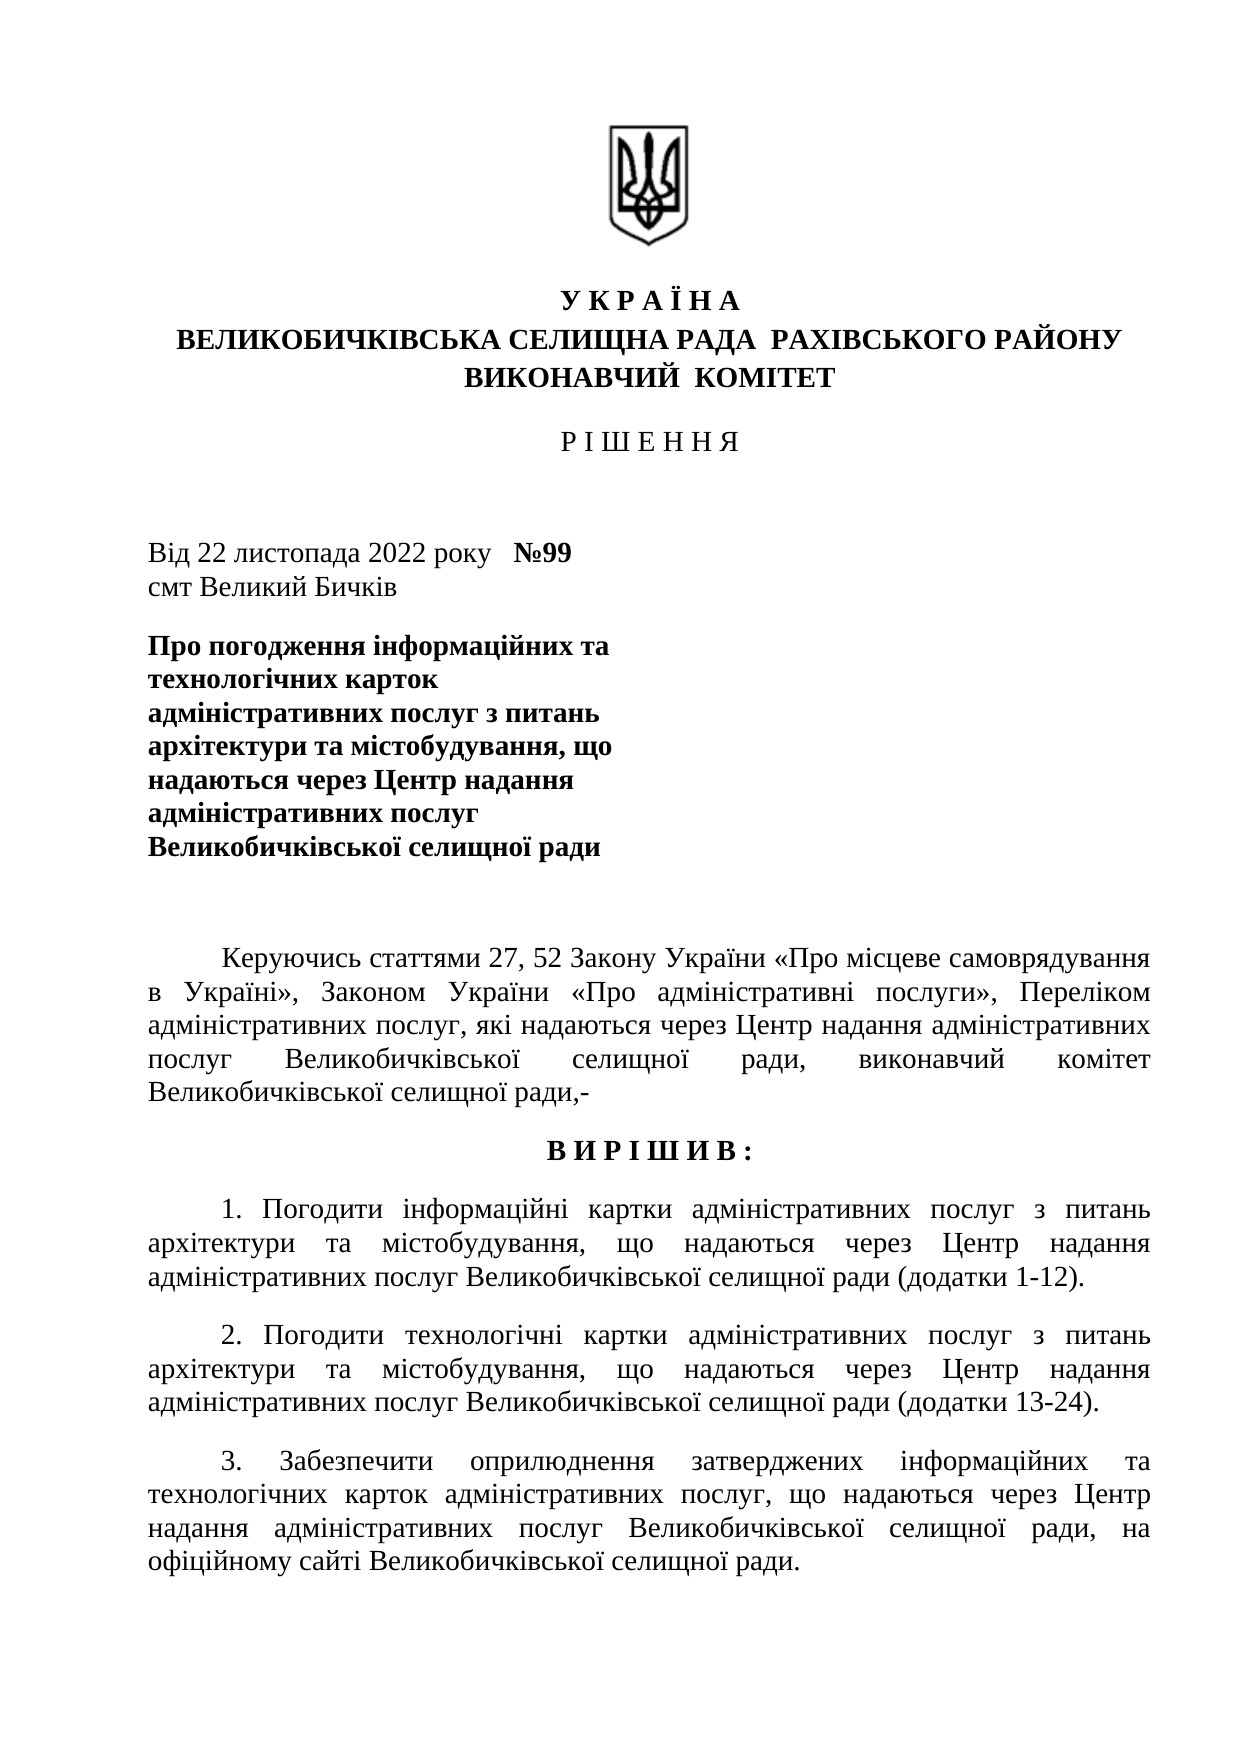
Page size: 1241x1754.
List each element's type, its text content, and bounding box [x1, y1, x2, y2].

text 1. Погодити інформаційні картки адміністративних послуг з питань архітектури та містобудування, що надаються через Центр надання адміністративних послуг Великобичківської селищної ради (додатки 1-12). [148, 1192, 1152, 1292]
text В И Р І Ш И В : [148, 1133, 1152, 1167]
text 3. Забезпечити оприлюднення затверджених інформаційних та технологічних карток адміністративних послуг, що надаються через Центр надання адміністративних послуг Великобичківської селищної ради, на офіційному сайті Великобичківської селищної ради. [148, 1443, 1152, 1577]
text Керуючись статтями 27, 52 Закону України «Про місцеве самоврядування в Україні», Законом України «Про адміністративні послуги», Переліком адміністративних послуг, які надаються через Центр надання адміністративних послуг Великобичківської селищної ради, виконавчий комітет Великобичківської селищної ради,- [148, 940, 1152, 1108]
text Р І Ш Е Н Н Я [148, 424, 1152, 457]
text Про погодження інформаційних та технологічних карток адміністративних послуг з питань архітектури та містобудування, що надаються через Центр надання адміністративних послуг Великобичківської селищної ради [148, 628, 649, 862]
text 2. Погодити технологічні картки адміністративних послуг з питань архітектури та містобудування, що надаються через Центр надання адміністративних послуг Великобичківської селищної ради (додатки 13-24). [148, 1317, 1152, 1418]
picture [602, 113, 698, 255]
text У К Р А Ї Н А ВЕЛИКОБИЧКІВСЬКА СЕЛИЩНА РАДА РАХІВСЬКОГО РАЙОНУ ВИКОНАВЧИЙ КОМІТЕТ [148, 283, 1152, 394]
text Від 22 листопада 2022 року №99 смт Великий Бичків [148, 536, 1152, 603]
